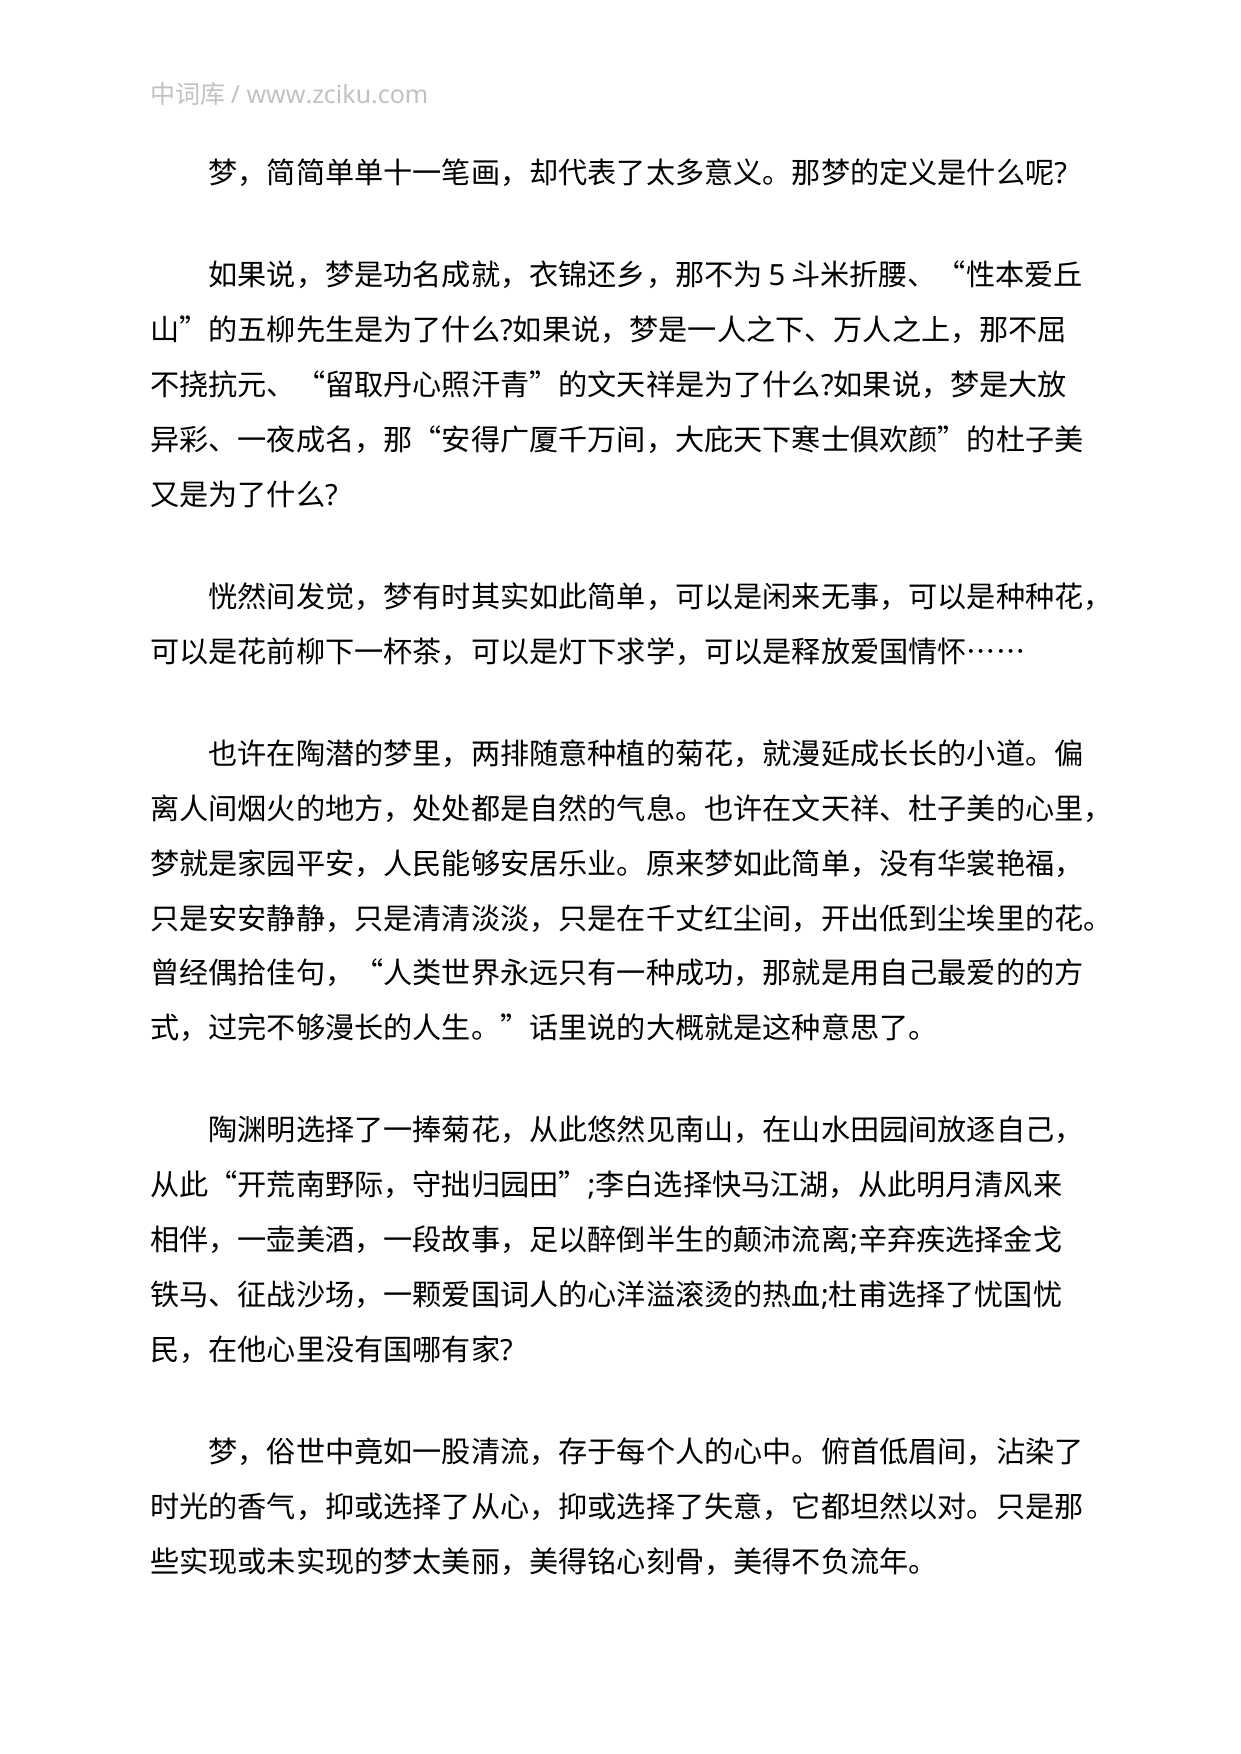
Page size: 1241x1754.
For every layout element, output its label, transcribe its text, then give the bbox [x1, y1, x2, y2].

text 恍然间发觉，梦有时其实如此简单，可以是闲来无事，可以是种种花，可以是花前柳下一杯茶，可以是灯下求学，可以是释放爱国情怀…… [150, 574, 1090, 671]
text 梦，俗世中竟如一股清流，存于每个人的心中。俯首低眉间，沾染了时光的香气，抑或选择了从心，抑或选择了失意，它都坦然以对。只是那些实现或未实现的梦太美丽，美得铭心刻骨，美得不负流年。 [150, 1429, 1090, 1581]
text 梦，简简单单十一笔画，却代表了太多意义。那梦的定义是什么呢? [150, 150, 1090, 192]
text 陶渊明选择了一捧菊花，从此悠然见南山，在山水田园间放逐自己，从此“开荒南野际，守拙归园田”;李白选择快马江湖，从此明月清风来相伴，一壶美酒，一段故事，足以醉倒半生的颠沛流离;辛弃疾选择金戈铁马、征战沙场，一颗爱国词人的心洋溢滚烫的热血;杜甫选择了忧国忧民，在他心里没有国哪有家? [150, 1107, 1090, 1369]
text 也许在陶潜的梦里，两排随意种植的菊花，就漫延成长长的小道。偏离人间烟火的地方，处处都是自然的气息。也许在文天祥、杜子美的心里，梦就是家园平安，人民能够安居乐业。原来梦如此简单，没有华裳艳福，只是安安静静，只是清清淡淡，只是在千丈红尘间，开出低到尘埃里的花。曾经偶拾佳句，“人类世界永远只有一种成功，那就是用自己最爱的的方式，过完不够漫长的人生。”话里说的大概就是这种意思了。 [150, 731, 1090, 1047]
text 如果说，梦是功名成就，衣锦还乡，那不为5斗米折腰、“性本爱丘山”的五柳先生是为了什么?如果说，梦是一人之下、万人之上，那不屈不挠抗元、“留取丹心照汗青”的文天祥是为了什么?如果说，梦是大放异彩、一夜成名，那“安得广厦千万间，大庇天下寒士俱欢颜”的杜子美又是为了什么? [150, 252, 1090, 514]
